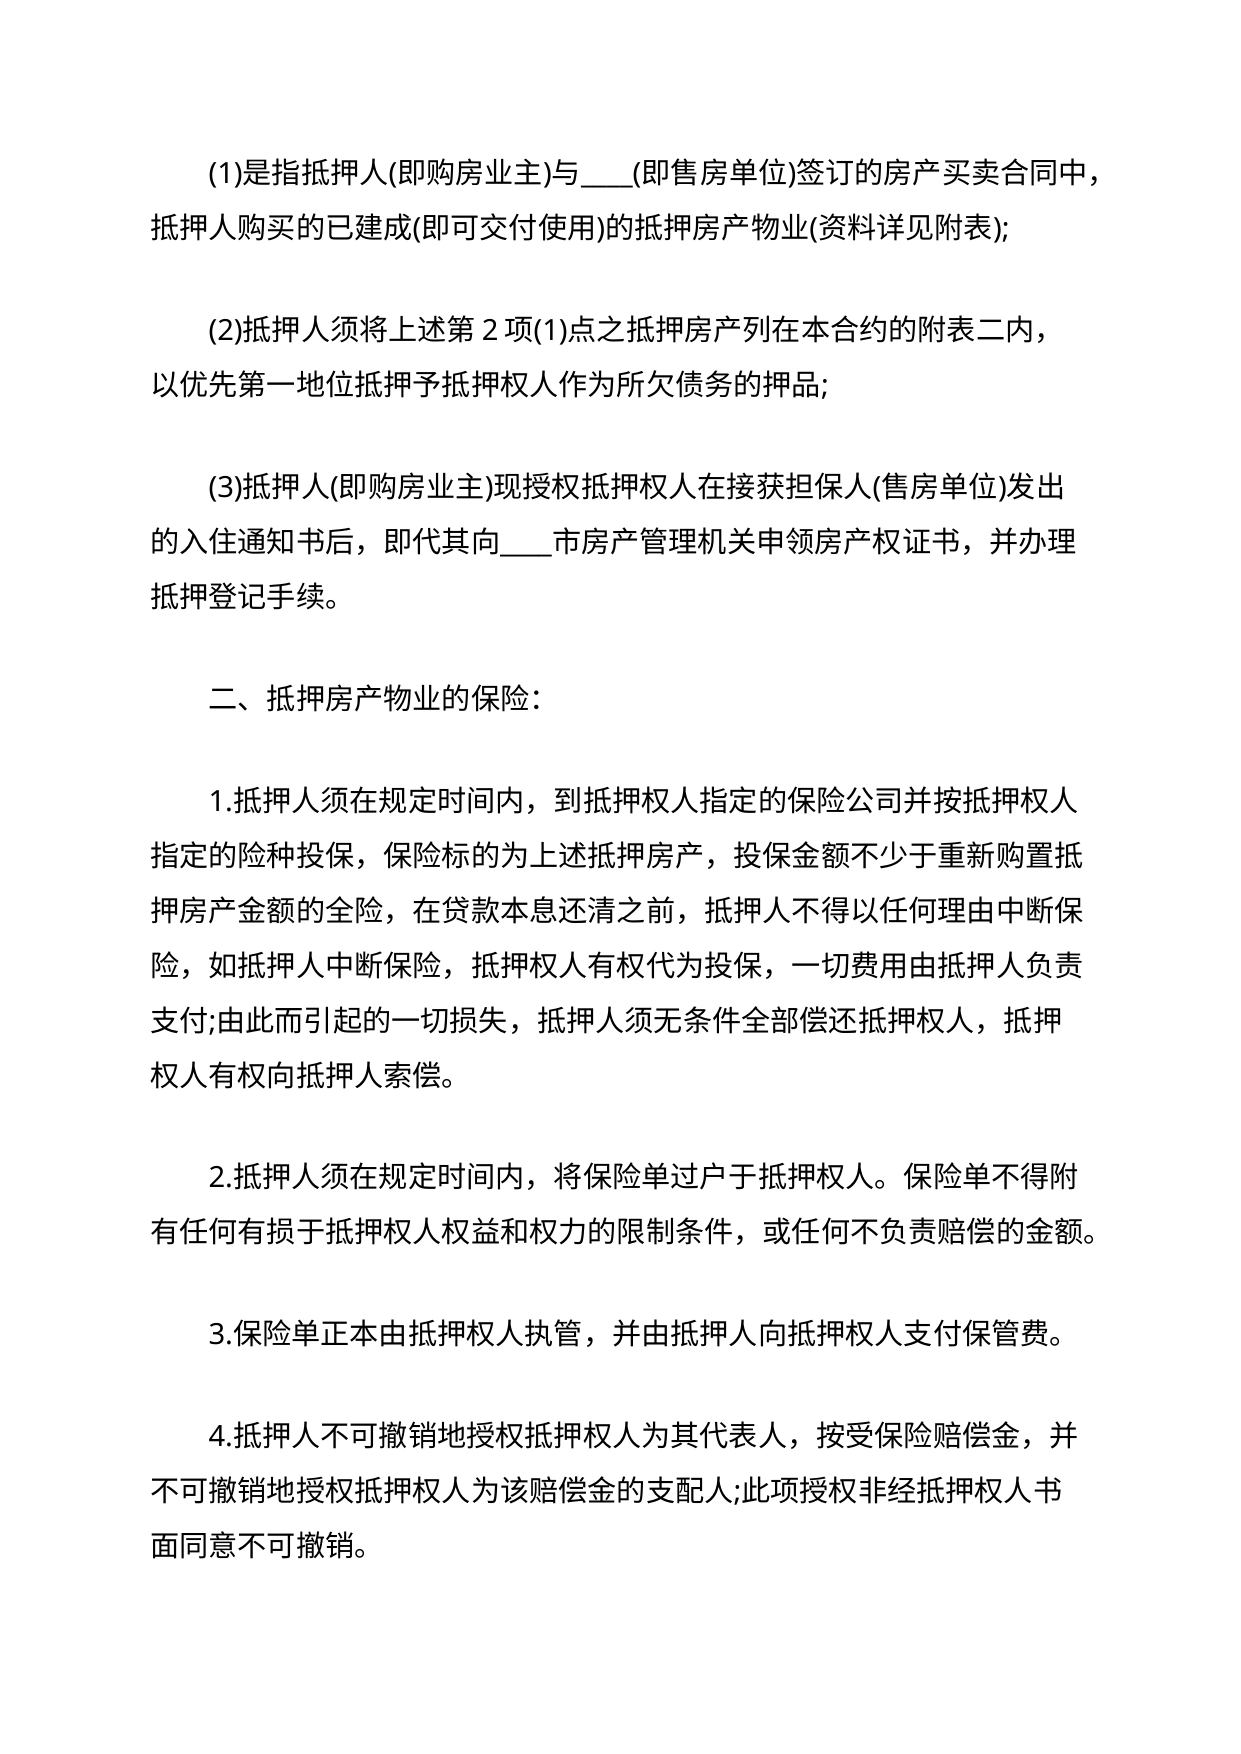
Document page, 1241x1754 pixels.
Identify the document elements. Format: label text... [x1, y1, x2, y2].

text 3.保险单正本由抵押权人执管，并由抵押人向抵押权人支付保管费。 [150, 1311, 1090, 1353]
text 二、抵押房产物业的保险： [150, 676, 1090, 718]
text (2)抵押人须将上述第2项(1)点之抵押房产列在本合约的附表二内，以优先第一地位抵押予抵押权人作为所欠债务的押品; [150, 307, 1090, 404]
text (1)是指抵押人(即购房业主)与____(即售房单位)签订的房产买卖合同中，抵押人购买的已建成(即可交付使用)的抵押房产物业(资料详见附表); [150, 150, 1090, 247]
text 2.抵押人须在规定时间内，将保险单过户于抵押权人。保险单不得附有任何有损于抵押权人权益和权力的限制条件，或任何不负责赔偿的金额。 [150, 1154, 1090, 1251]
text 1.抵押人须在规定时间内，到抵押权人指定的保险公司并按抵押权人指定的险种投保，保险标的为上述抵押房产，投保金额不少于重新购置抵押房产金额的全险，在贷款本息还清之前，抵押人不得以任何理由中断保险，如抵押人中断保险，抵押权人有权代为投保，一切费用由抵押人负责支付;由此而引起的一切损失，抵押人须无条件全部偿还抵押权人，抵押权人有权向抵押人索偿。 [150, 777, 1090, 1094]
text (3)抵押人(即购房业主)现授权抵押权人在接获担保人(售房单位)发出的入住通知书后，即代其向____市房产管理机关申领房产权证书，并办理抵押登记手续。 [150, 464, 1090, 616]
text 4.抵押人不可撤销地授权抵押权人为其代表人，按受保险赔偿金，并不可撤销地授权抵押权人为该赔偿金的支配人;此项授权非经抵押权人书面同意不可撤销。 [150, 1413, 1090, 1565]
